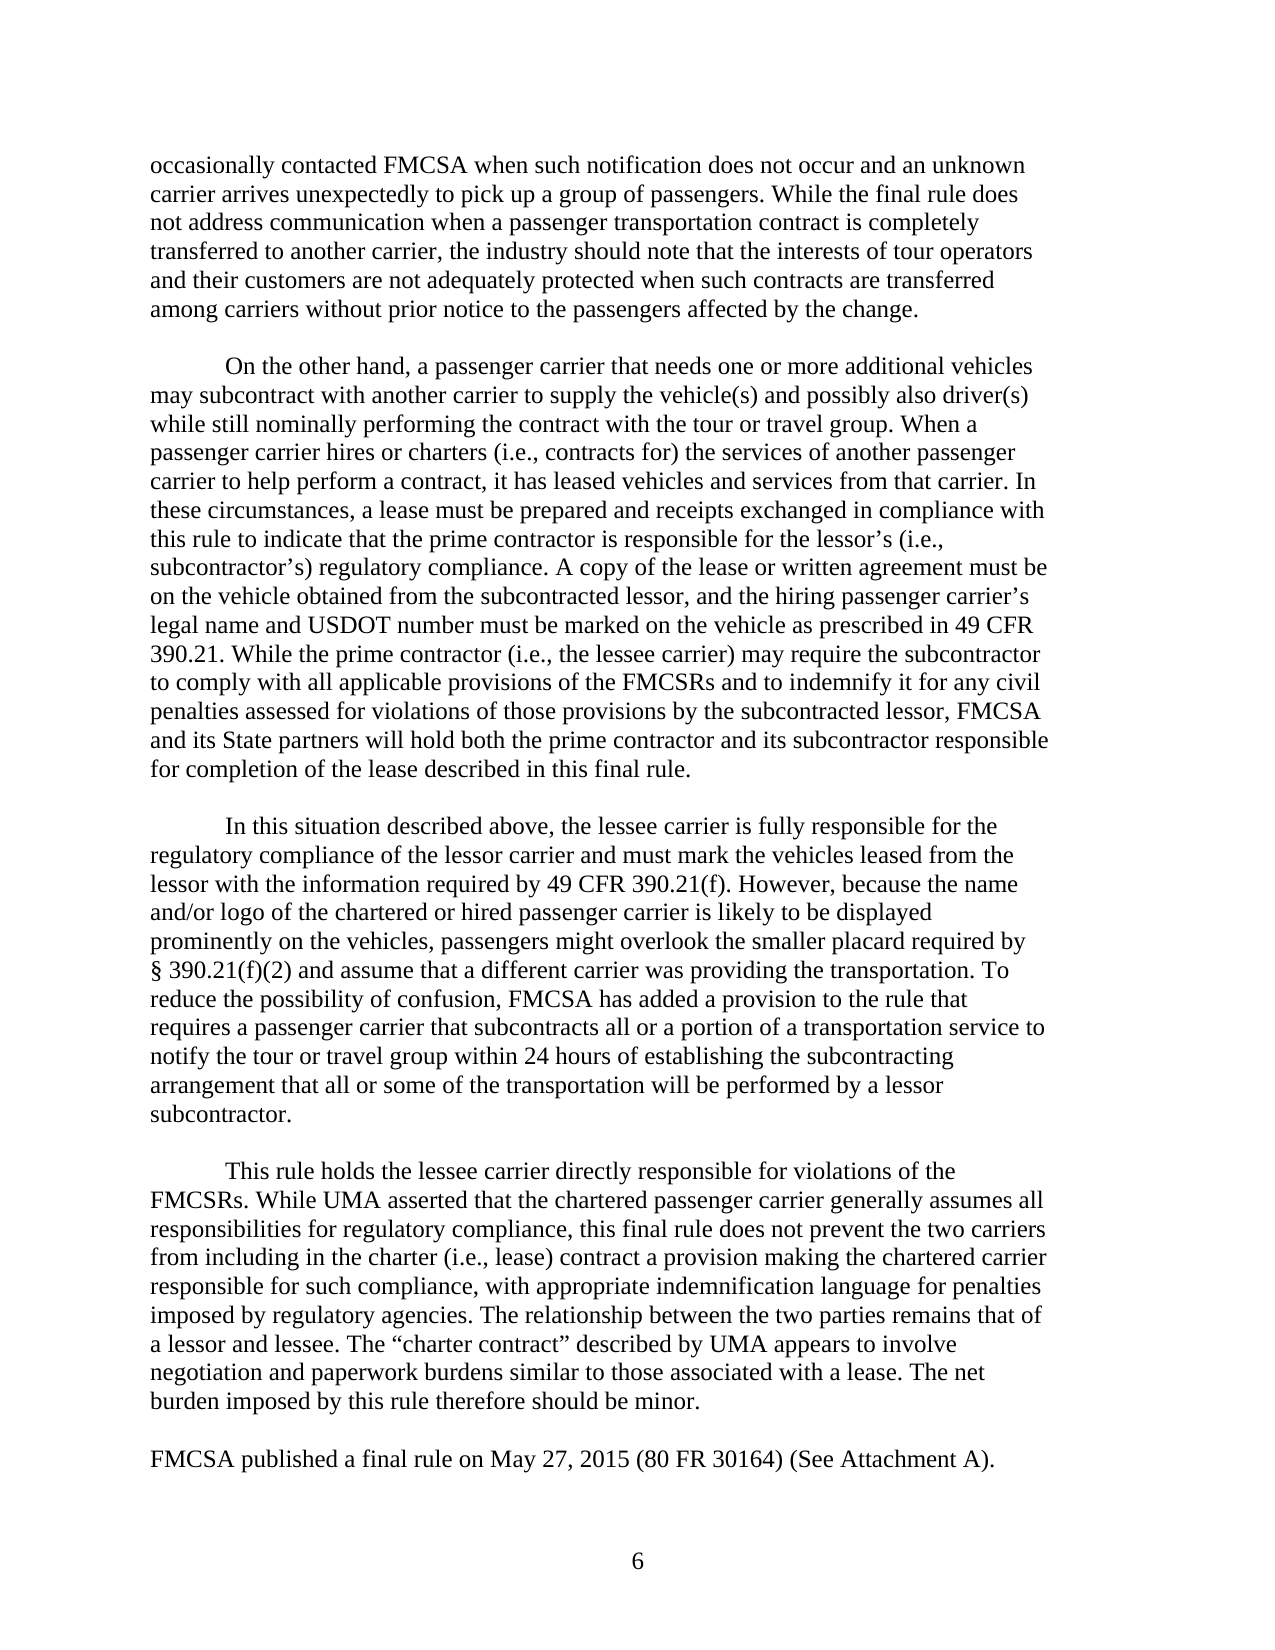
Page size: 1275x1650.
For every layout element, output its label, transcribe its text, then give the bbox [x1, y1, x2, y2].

text In this situation described above, the lessee carrier is fully responsible for the regulatory compliance of the lessor carrier and must mark the vehicles leased from the lessor with the information required by 49 CFR 390.21(f). However, because the name and/or logo of the chartered or hired passenger carrier is likely to be displayed prominently on the vehicles, passengers might overlook the smaller placard required by § 390.21(f)(2) and assume that a different carrier was providing the transportation. To reduce the possibility of confusion, FMCSA has added a provision to the rule that requires a passenger carrier that subcontracts all or a portion of a transportation service to notify the tour or travel group within 24 hours of establishing the subcontracting arrangement that all or some of the transportation will be performed by a lessor subcontractor. [150, 811, 1050, 1127]
text FMCSA published a final rule on May 27, 2015 (80 FR 30164) (See Attachment A). [150, 1444, 1125, 1472]
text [150, 150, 1050, 322]
text On the other hand, a passenger carrier that needs one or more additional vehicles may subcontract with another carrier to supply the vehicle(s) and possibly also driver(s) while still nominally performing the contract with the tour or travel group. When a passenger carrier hires or charters (i.e., contracts for) the services of another passenger carrier to help perform a contract, it has leased vehicles and services from that carrier. In these circumstances, a lease must be prepared and receipts exchanged in compliance with this rule to indicate that the prime contractor is responsible for the lessor’s (i.e., subcontractor’s) regulatory compliance. A copy of the lease or written agreement must be on the vehicle obtained from the subcontracted lessor, and the hiring passenger carrier’s legal name and USDOT number must be marked on the vehicle as prescribed in 49 CFR 390.21. While the prime contractor (i.e., the lessee carrier) may require the subcontractor to comply with all applicable provisions of the FMCSRs and to indemnify it for any civil penalties assessed for violations of those provisions by the subcontracted lessor, FMCSA and its State partners will hold both the prime contractor and its subcontractor responsible for completion of the lease described in this final rule. [150, 351, 1050, 782]
text This rule holds the lessee carrier directly responsible for violations of the FMCSRs. While UMA asserted that the chartered passenger carrier generally assumes all responsibilities for regulatory compliance, this final rule does not prevent the two carriers from including in the charter (i.e., lease) contract a provision making the chartered carrier responsible for such compliance, with appropriate indemnification language for penalties imposed by regulatory agencies. The relationship between the two parties remains that of a lessor and lessee. The “charter contract” described by UMA appears to involve negotiation and paperwork burdens similar to those associated with a lease. The net burden imposed by this rule therefore should be minor. [150, 1156, 1050, 1415]
